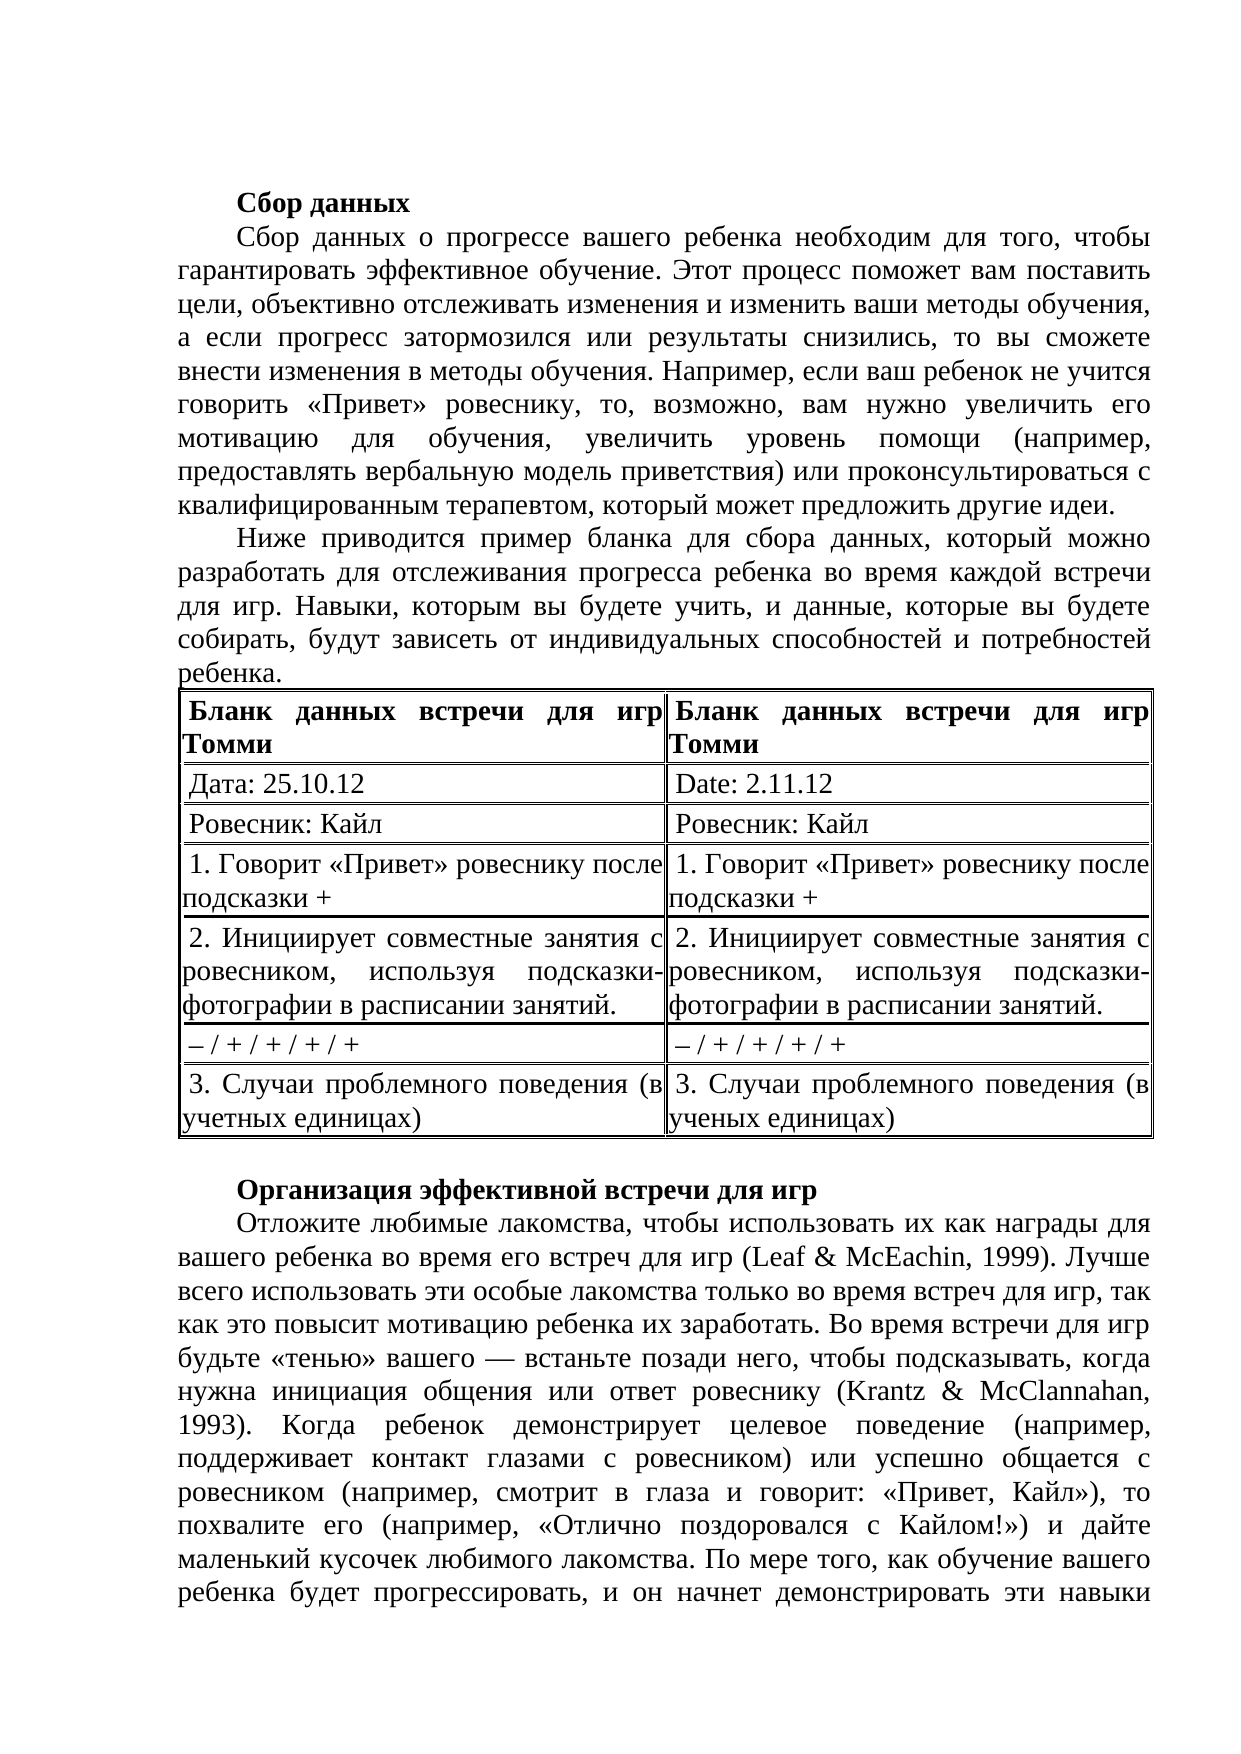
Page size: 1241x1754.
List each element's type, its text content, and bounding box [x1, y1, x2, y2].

table_cell Ровесник: Кайл [666, 802, 1152, 842]
table_cell – / + / + / + / + [668, 1022, 1151, 1062]
table_cell 3. Случаи проблемного поведения (в ученых единицах) [666, 1062, 1152, 1135]
table_header Бланк данных встречи для игр Томми [181, 690, 666, 762]
table_cell Ровесник: Кайл [180, 802, 666, 842]
table_header Бланк данных встречи для игр Томми [666, 692, 1151, 762]
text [177, 1206, 1152, 1608]
text Ниже приводится пример бланка для сбора данных, который можно разработать для отслеживания прогресса ребенка во время каждой встречи для игр. Навыки, которым вы будете учить, и данные, которые вы будете собирать, будут зависеть от индивидуальных способностей и потребностей ребенка. [177, 521, 1152, 688]
table_cell 1. Говорит «Привет» ровеснику после подсказки + [666, 842, 1152, 915]
text Сбор данных о прогрессе вашего ребенка необходим для того, чтобы гарантировать эффективное обучение. Этот процесс поможет вам поставить цели, объективно отслеживать изменения и изменить ваши методы обучения, а если прогресс затормозился или результаты снизились, то вы сможете внести изменения в методы обучения. Например, если ваш ребенок не учится говорить «Привет» ровеснику, то, возможно, вам нужно увеличить его мотивацию для обучения, увеличить уровень помощи (например, предоставлять вербальную модель приветствия) или проконсультироваться с квалифицированным терапевтом, который может предложить другие идеи. [177, 219, 1152, 521]
table_cell 3. Случаи проблемного поведения (в учетных единицах) [180, 1062, 666, 1135]
table_cell Дата: 25.10.12 [180, 762, 666, 802]
table_cell 2. Инициирует совместные занятия с ровесником, используя подсказки-фотографии в расписании занятий. [181, 915, 664, 1022]
table_cell – / + / + / + / + [181, 1022, 664, 1062]
text Организация эффективной встречи для игр [177, 1172, 1152, 1206]
table_cell Date: 2.11.12 [666, 762, 1152, 802]
table_cell 1. Говорит «Привет» ровеснику после подсказки + [180, 842, 666, 915]
table_cell 2. Инициирует совместные занятия с ровесником, используя подсказки-фотографии в расписании занятий. [668, 915, 1151, 1022]
text Сбор данных [177, 185, 1152, 219]
